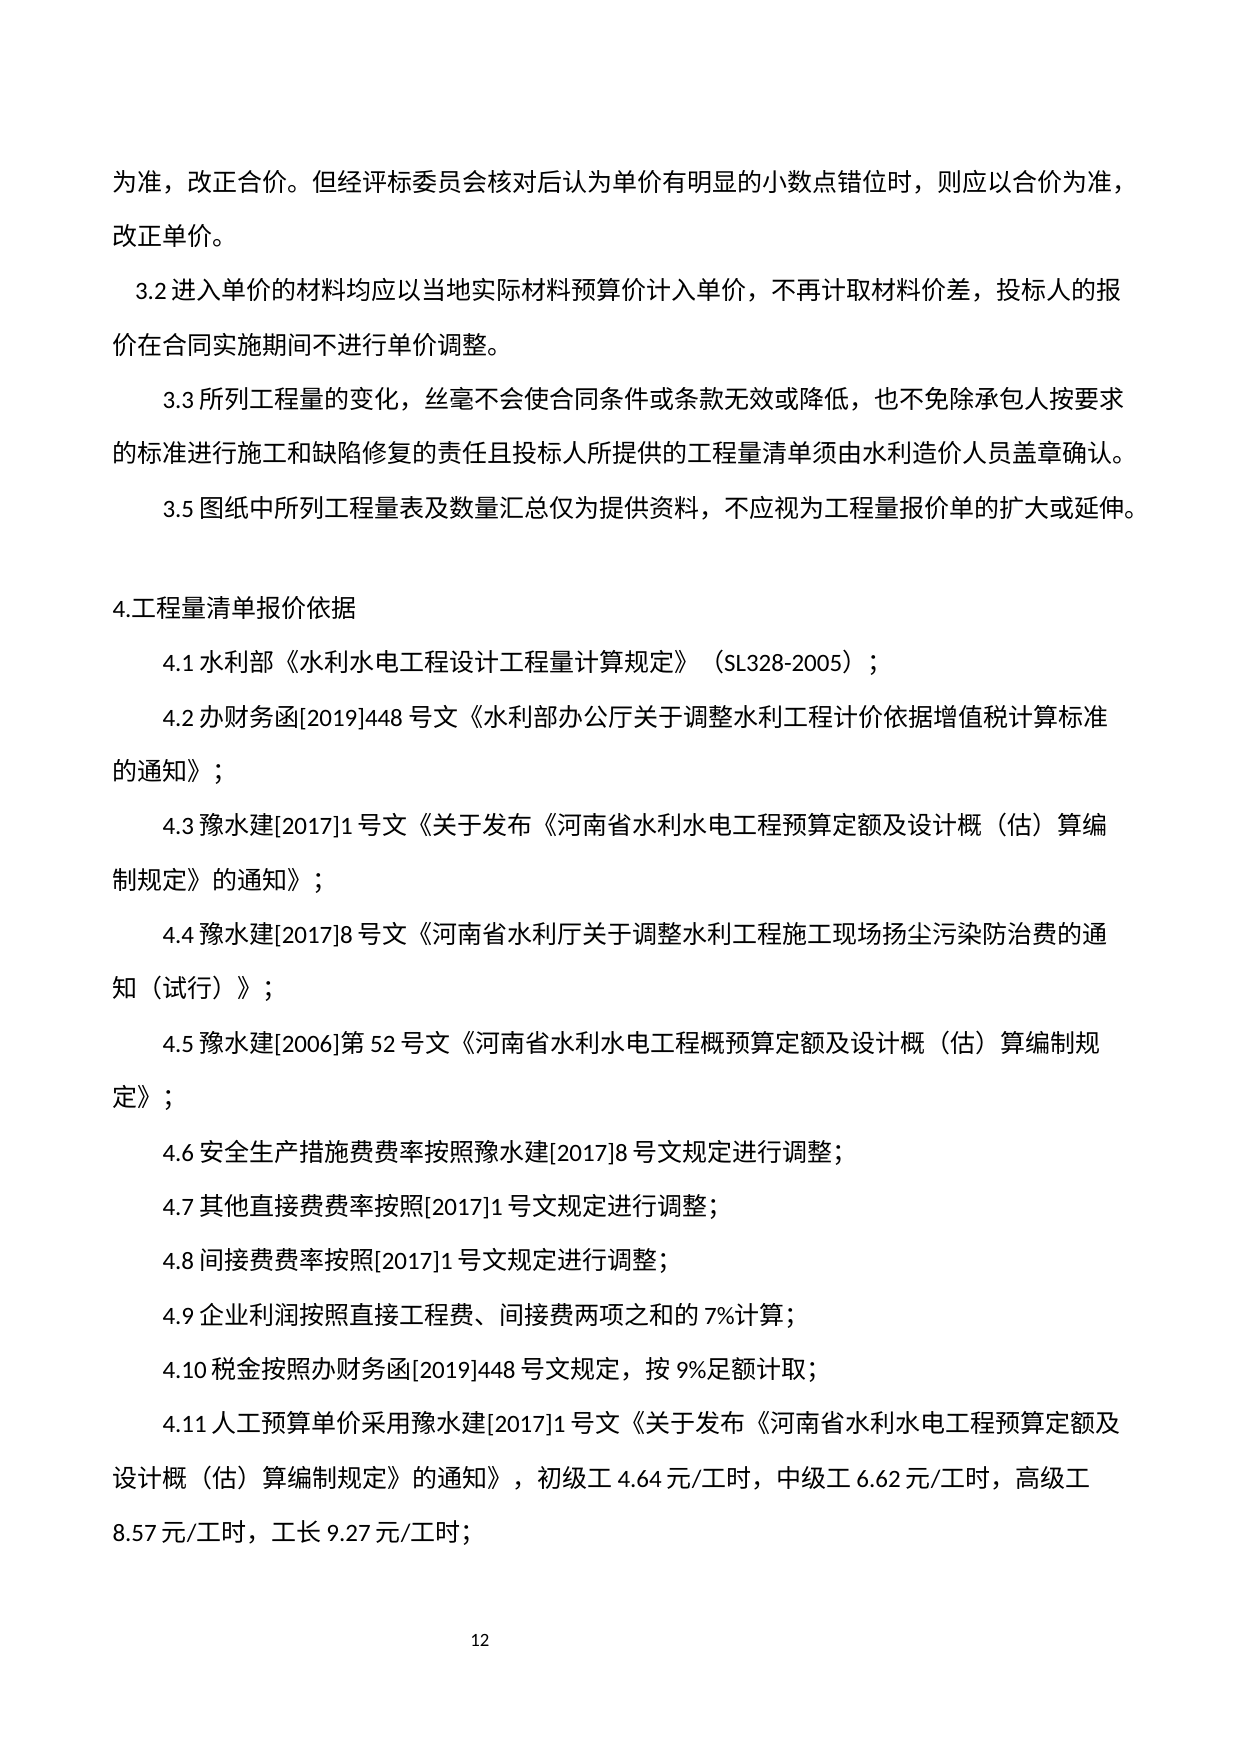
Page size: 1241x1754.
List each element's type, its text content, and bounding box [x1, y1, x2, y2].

text 4.3豫水建[2017]1号文《关于发布《河南省水利水电工程预算定额及设计概（估）算编制规定》的通知》； [112, 806, 1128, 896]
text 4.11人工预算单价采用豫水建[2017]1号文《关于发布《河南省水利水电工程预算定额及设计概（估）算编制规定》的通知》，初级工4.64元/工时，中级工6.62元/工时，高级工8.57元/工时，工长9.27元/工时； [112, 1404, 1128, 1549]
text 3.3所列工程量的变化，丝毫不会使合同条件或条款无效或降低，也不免除承包人按要求的标准进行施工和缺陷修复的责任且投标人所提供的工程量清单须由水利造价人员盖章确认。 [112, 379, 1128, 470]
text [112, 162, 1128, 253]
text 3.2进入单价的材料均应以当地实际材料预算价计入单价，不再计取材料价差，投标人的报价在合同实施期间不进行单价调整。 [112, 271, 1128, 361]
text 4.6安全生产措施费费率按照豫水建[2017]8号文规定进行调整； [112, 1132, 1128, 1168]
text 4.2办财务函[2019]448号文《水利部办公厅关于调整水利工程计价依据增值税计算标准的通知》； [112, 697, 1128, 788]
text 4.4豫水建[2017]8号文《河南省水利厅关于调整水利工程施工现场扬尘污染防治费的通知（试行）》； [112, 914, 1128, 1005]
text 4.5豫水建[2006]第52号文《河南省水利水电工程概预算定额及设计概（估）算编制规定》； [112, 1023, 1128, 1114]
text 4.8间接费费率按照[2017]1号文规定进行调整； [112, 1241, 1128, 1277]
text 4.1水利部《水利水电工程设计工程量计算规定》（SL328-2005）； [112, 643, 1128, 679]
text 4.7其他直接费费率按照[2017]1号文规定进行调整； [112, 1186, 1128, 1223]
text 4.工程量清单报价依据 [112, 588, 1128, 624]
text 4.9企业利润按照直接工程费、间接费两项之和的7%计算； [112, 1295, 1128, 1331]
text 3.5图纸中所列工程量表及数量汇总仅为提供资料，不应视为工程量报价单的扩大或延伸。 [112, 488, 1128, 524]
text 4.10税金按照办财务函[2019]448号文规定，按9%足额计取； [112, 1349, 1128, 1386]
